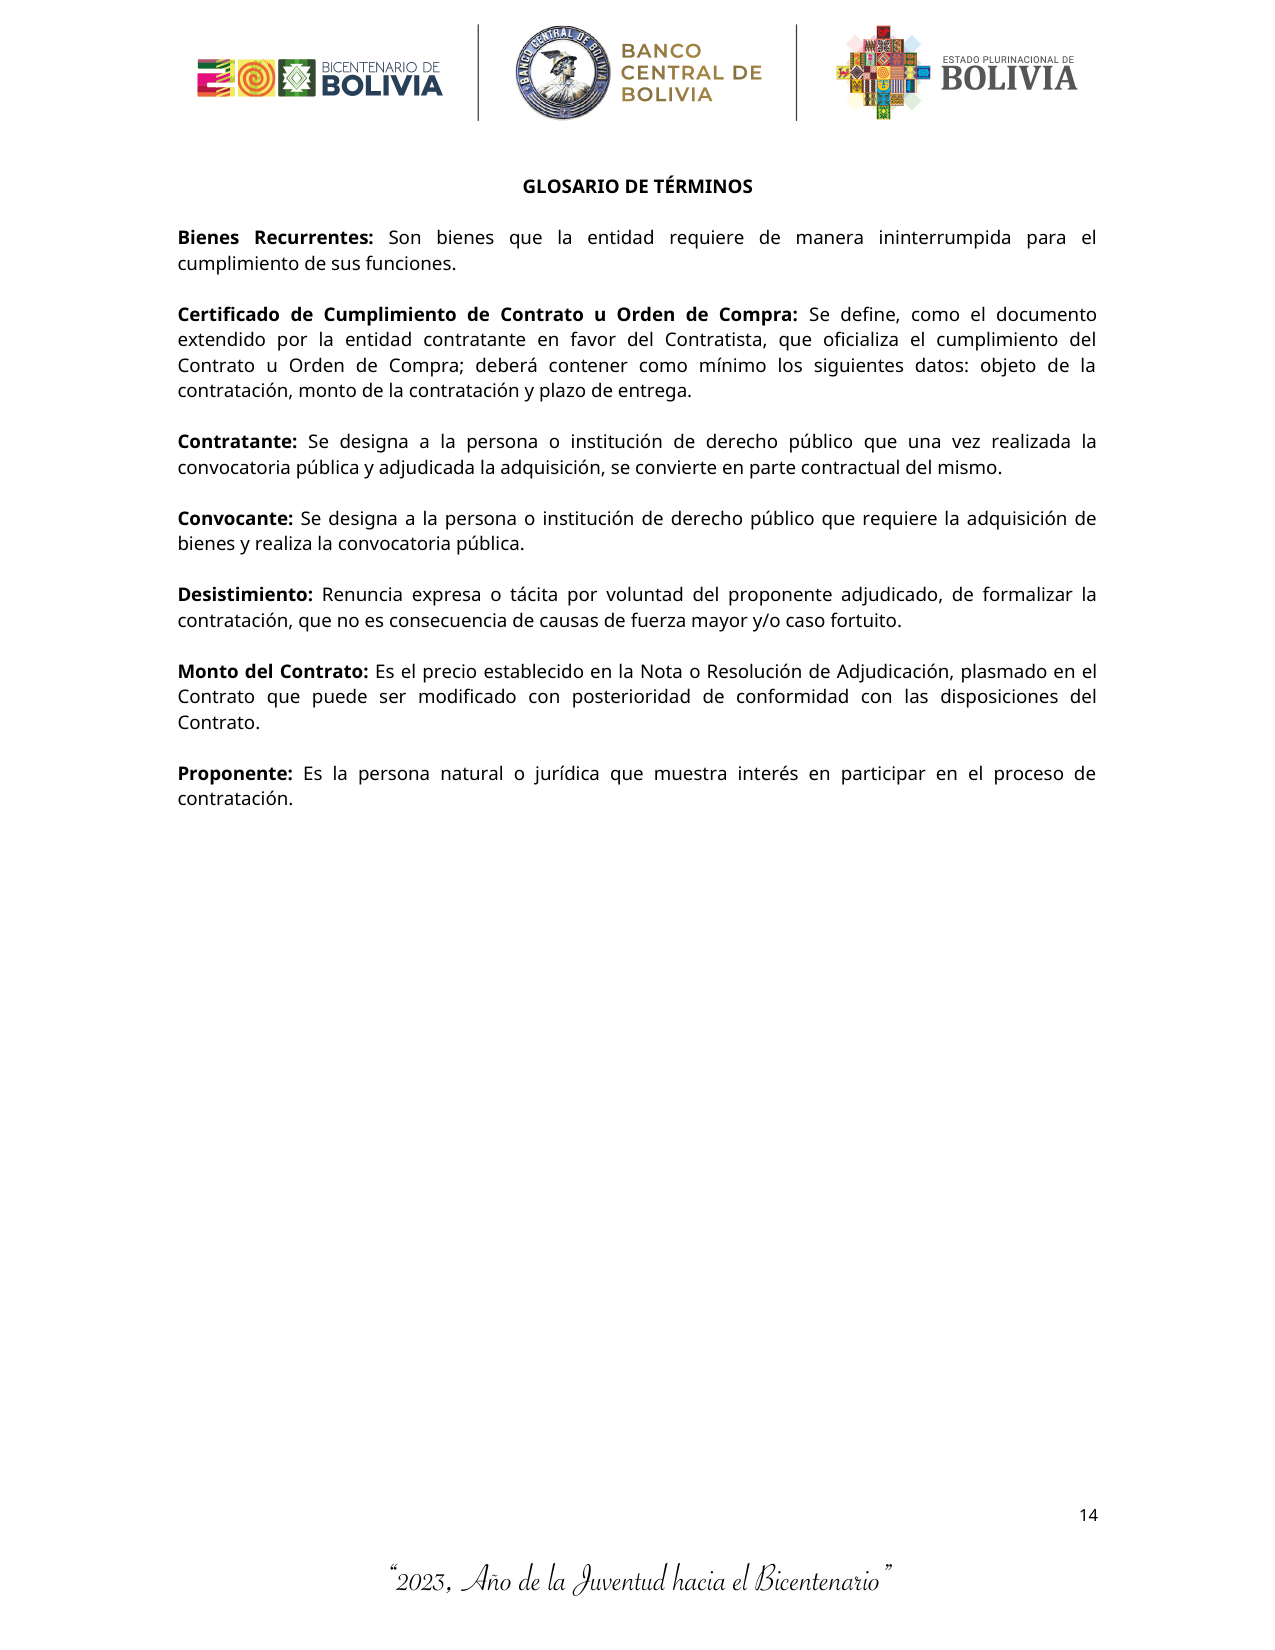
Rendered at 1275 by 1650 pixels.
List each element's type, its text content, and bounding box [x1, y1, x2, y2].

text GLOSARIO DE TÉRMINOS [177, 173, 1098, 199]
text Monto del Contrato: Es el precio establecido en la Nota o Resolución de Adjudicación, plasmado en el Contrato que puede ser modificado con posterioridad de conformidad con las disposiciones del Contrato. [177, 658, 1098, 735]
text Certificado de Cumplimiento de Contrato u Orden de Compra: Se define, como el documento extendido por la entidad contratante en favor del Contratista, que oficializa el cumplimiento del Contrato u Orden de Compra; deberá contener como mínimo los siguientes datos: objeto de la contratación, monto de la contratación y plazo de entrega. [177, 301, 1098, 403]
text Convocante: Se designa a la persona o institución de derecho público que requiere la adquisición de bienes y realiza la convocatoria pública. [177, 505, 1098, 556]
text Proponente: Es la persona natural o jurídica que muestra interés en participar en el proceso de contratación. [177, 760, 1098, 811]
text Desistimiento: Renuncia expresa o tácita por voluntad del proponente adjudicado, de formalizar la contratación, que no es consecuencia de causas de fuerza mayor y/o caso fortuito. [177, 582, 1098, 633]
picture [3, 1551, 1275, 1614]
picture [0, 8, 1275, 124]
text Bienes Recurrentes: Son bienes que la entidad requiere de manera ininterrumpida para el cumplimiento de sus funciones. [177, 224, 1098, 275]
text Contratante: Se designa a la persona o institución de derecho público que una vez realizada la convocatoria pública y adjudicada la adquisición, se convierte en parte contractual del mismo. [177, 428, 1098, 479]
